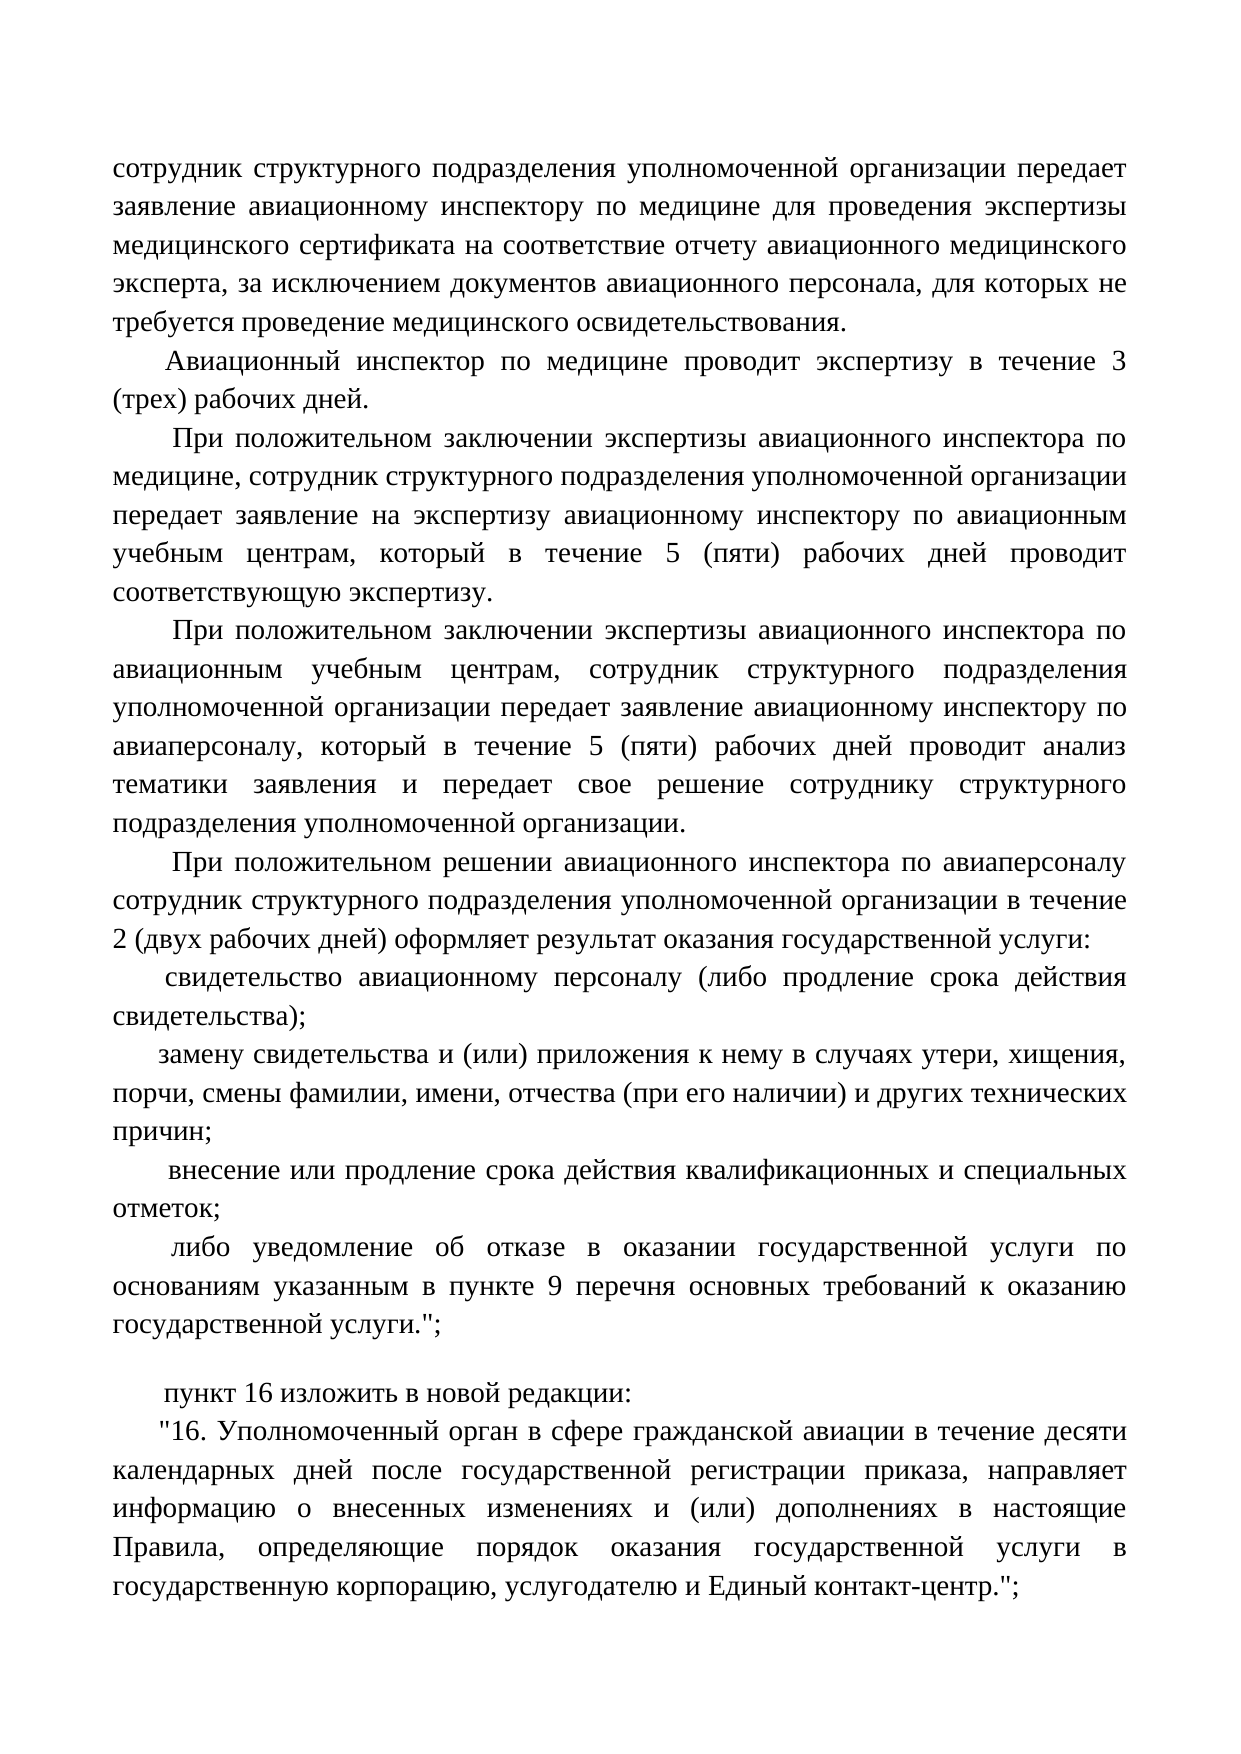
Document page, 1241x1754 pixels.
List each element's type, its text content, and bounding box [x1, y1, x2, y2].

text внесение или продление срока действия квалификационных и специальных отметок; [112, 1152, 1128, 1224]
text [112, 150, 1128, 338]
text Авиационный инспектор по медицине проводит экспертизу в течение 3 (трех) рабочих дней. [112, 343, 1128, 415]
text При положительном заключении экспертизы авиационного инспектора по авиационным учебным центрам, сотрудник структурного подразделения уполномоченной организации передает заявление авиационному инспектору по авиаперсоналу, который в течение 5 (пяти) рабочих дней проводит анализ тематики заявления и передает свое решение сотруднику структурного подразделения уполномоченной организации. [112, 612, 1128, 839]
text свидетельство авиационному персоналу (либо продление срока действия свидетельства); [112, 959, 1128, 1031]
text "16. Уполномоченный орган в сфере гражданской авиации в течение десяти календарных дней после государственной регистрации приказа, направляет информацию о внесенных изменениях и (или) дополнениях в настоящие Правила, определяющие порядок оказания государственной услуги в государственную корпорацию, услугодателю и Единый контакт-центр."; [112, 1413, 1128, 1601]
text либо уведомление об отказе в оказании государственной услуги по основаниям указанным в пункте 9 перечня основных требований к оказанию государственной услуги."; [112, 1229, 1128, 1340]
text пункт 16 изложить в новой редакции: [112, 1375, 1128, 1408]
text замену свидетельства и (или) приложения к нему в случаях утери, хищения, порчи, смены фамилии, имени, отчества (при его наличии) и других технических причин; [112, 1036, 1128, 1147]
text При положительном решении авиационного инспектора по авиаперсоналу сотрудник структурного подразделения уполномоченной организации в течение 2 (двух рабочих дней) оформляет результат оказания государственной услуги: [112, 844, 1128, 954]
text При положительном заключении экспертизы авиационного инспектора по медицине, сотрудник структурного подразделения уполномоченной организации передает заявление на экспертизу авиационному инспектору по авиационным учебным центрам, который в течение 5 (пяти) рабочих дней проводит соответствующую экспертизу. [112, 420, 1128, 607]
